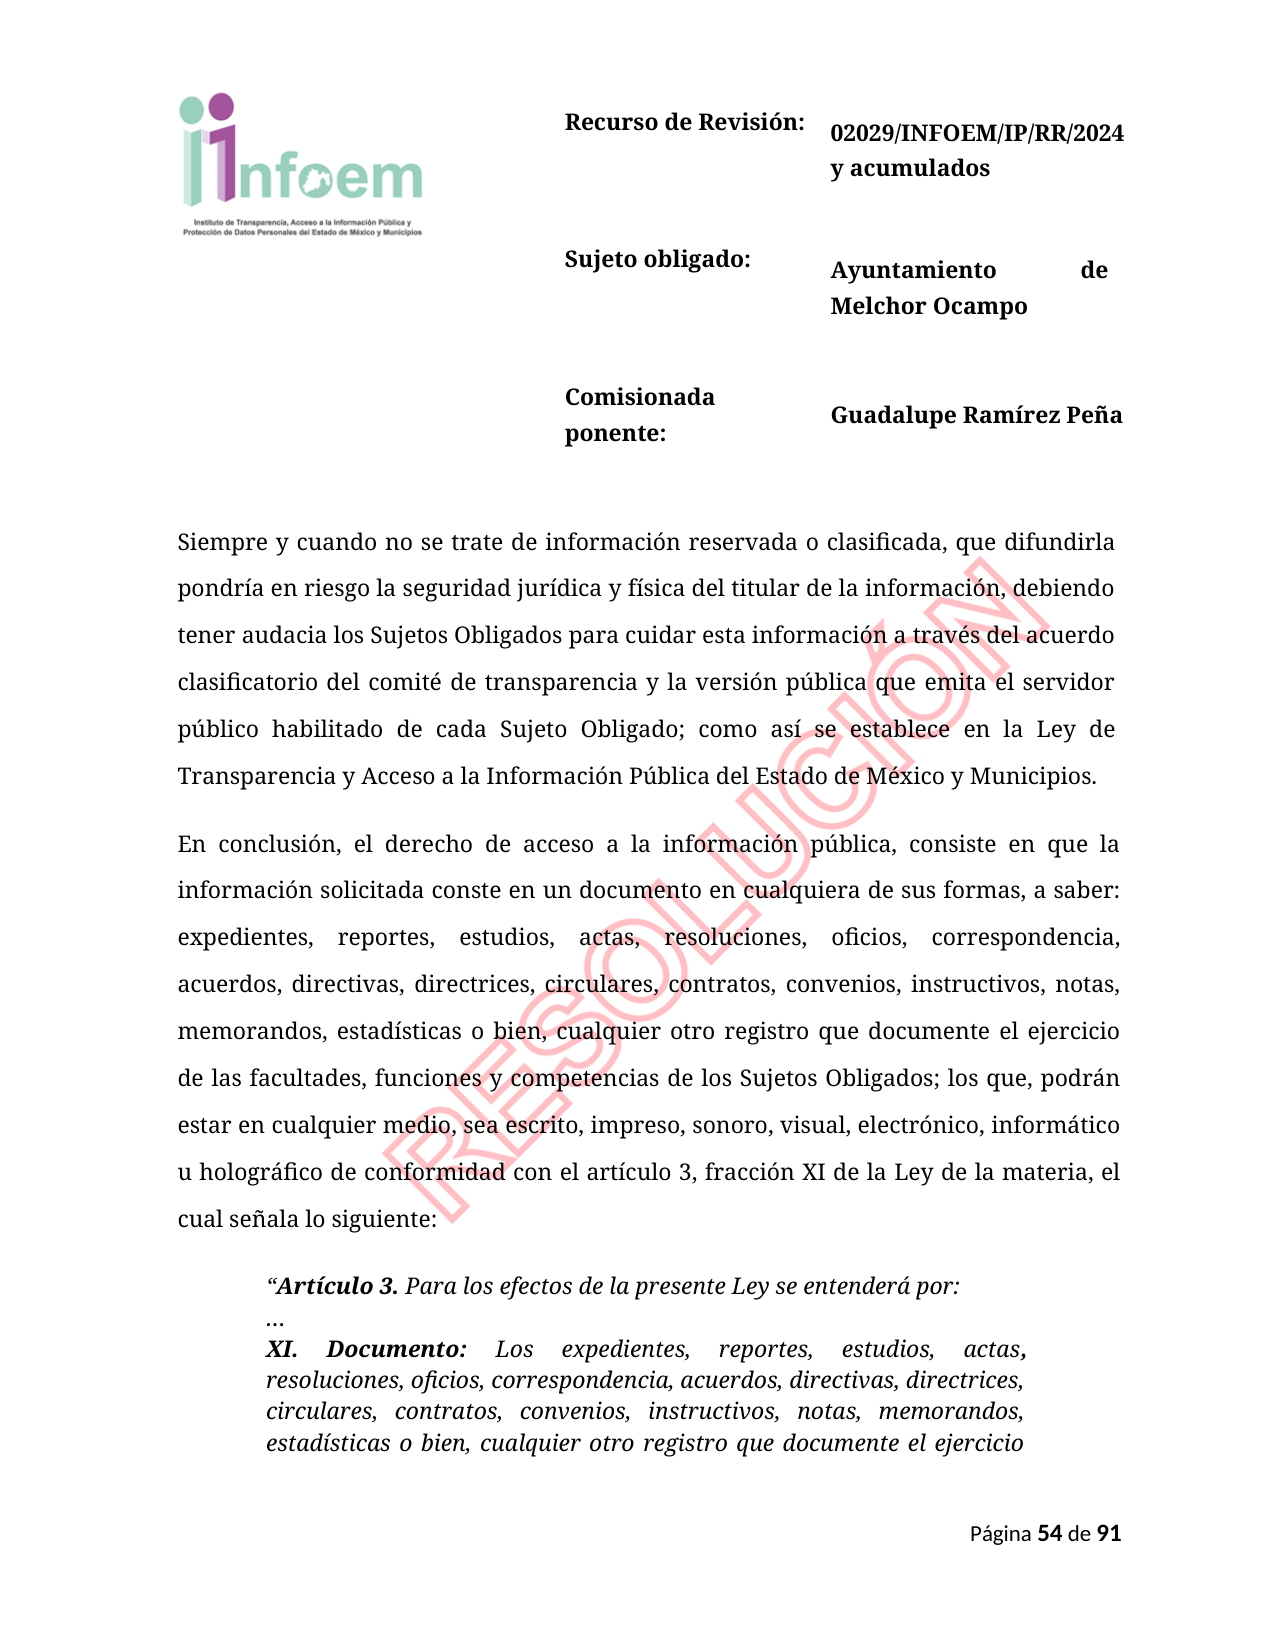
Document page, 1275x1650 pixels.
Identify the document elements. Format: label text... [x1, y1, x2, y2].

text XI. Documento: Los expedientes, reportes, estudios, actas, resoluciones, oficios, correspondencia, acuerdos, directivas, directrices, circulares, contratos, convenios, instructivos, notas, memorandos, estadísticas o bien, cualquier otro registro que documente el ejercicio de las facultades, funciones y competencias de los sujetos obligados, sus servidores públicos e integrantes, sin importar su fuente o fecha de elaboración. Los documentos podrán estar en cualquier medio, sea escrito, impreso, sonoro, visual, electrónico, informático u holográfico…” [266, 1333, 1027, 1458]
text En conclusión, el derecho de acceso a la información pública, consiste en que la información solicitada conste en un documento en cualquiera de sus formas, a saber: expedientes, reportes, estudios, actas, resoluciones, oficios, correspondencia, acuerdos, directivas, directrices, circulares, contratos, convenios, instructivos, notas, memorandos, estadísticas o bien, cualquier otro registro que documente el ejercicio de las facultades, funciones y competencias de los Sujetos Obligados; los que, podrán estar en cualquier medio, sea escrito, impreso, sonoro, visual, electrónico, informático u holográfico de conformidad con el artículo 3, fracción XI de la Ley de la materia, el cual señala lo siguiente: [177, 827, 1121, 1234]
picture [59, 32, 1275, 1650]
text “Artículo 3. Para los efectos de la presente Ley se entenderá por: [266, 1270, 1027, 1301]
text … [266, 1301, 1027, 1333]
text Siempre y cuando no se trate de información reservada o clasificada, que difundirla pondría en riesgo la seguridad jurídica y física del titular de la información, debiendo tener audacia los Sujetos Obligados para cuidar esta información a través del acuerdo clasificatorio del comité de transparencia y la versión pública que emita el servidor público habilitado de cada Sujeto Obligado; como así se establece en la Ley de Transparencia y Acceso a la Información Pública del Estado de México y Municipios. [177, 525, 1116, 791]
